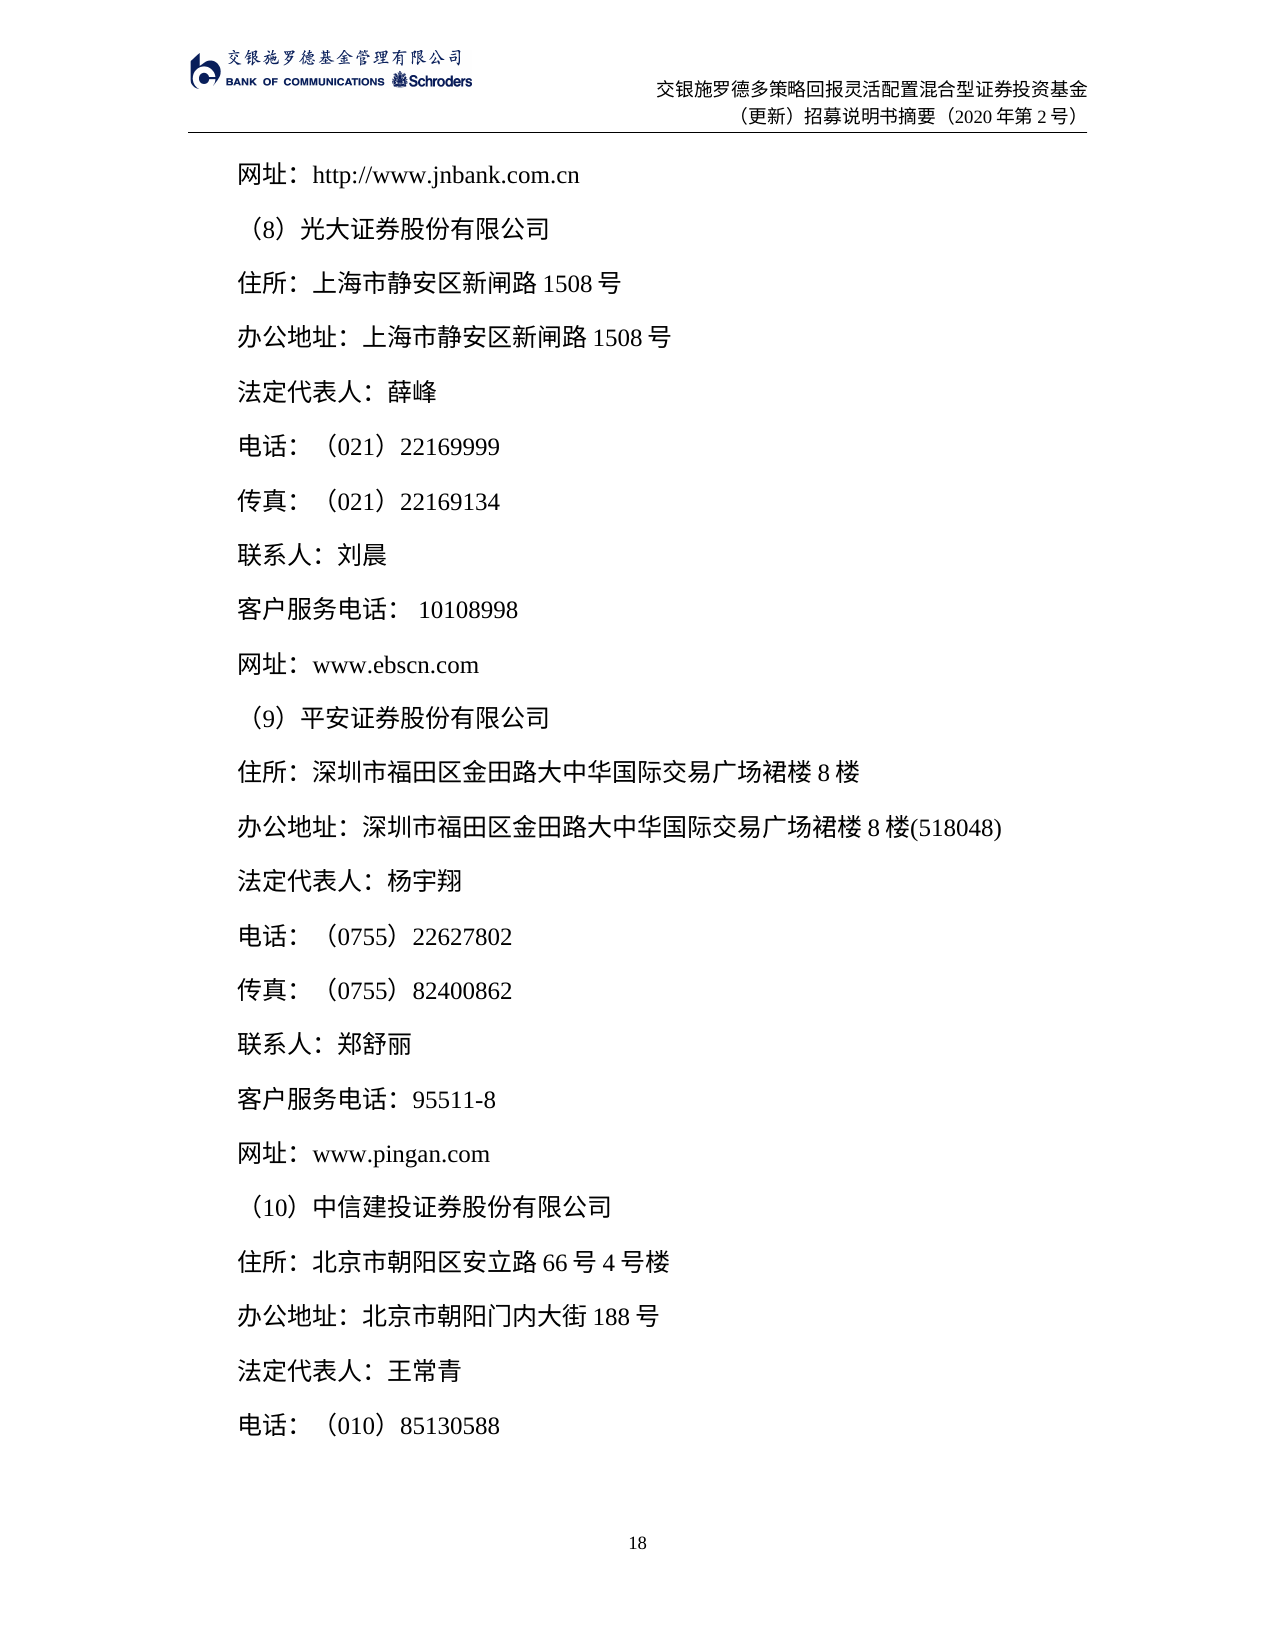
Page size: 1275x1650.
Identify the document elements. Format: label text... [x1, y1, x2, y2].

text 办公地址：深圳市福田区金田路大中华国际交易广场裙楼8楼(518048) [187, 807, 1087, 843]
text 联系人：刘晨 [187, 535, 1087, 572]
text 传真：（0755）82400862 [187, 970, 1087, 1007]
text 电话：（021）22169999 [187, 427, 1087, 463]
text 电话：（010）85130588 [187, 1405, 1087, 1442]
text 办公地址：上海市静安区新闸路1508号 [187, 318, 1087, 354]
text 电话：（0755）22627802 [187, 916, 1087, 952]
text 法定代表人：薛峰 [187, 372, 1087, 408]
text （10）中信建投证券股份有限公司 [187, 1188, 1087, 1224]
text 法定代表人：王常青 [187, 1351, 1087, 1387]
text （9）平安证券股份有限公司 [187, 698, 1087, 735]
text 住所：上海市静安区新闸路1508号 [187, 263, 1087, 300]
text 客户服务电话：95511-8 [187, 1079, 1087, 1115]
text （8）光大证券股份有限公司 [187, 209, 1087, 245]
text 客户服务电话： 10108998 [187, 590, 1087, 626]
text 联系人：郑舒丽 [187, 1025, 1087, 1061]
text 网址：www.pingan.com [187, 1133, 1087, 1170]
text 法定代表人：杨宇翔 [187, 862, 1087, 898]
text 网址：http://www.jnbank.com.cn [187, 155, 1087, 191]
text 住所：深圳市福田区金田路大中华国际交易广场裙楼8楼 [187, 753, 1087, 789]
text 网址：www.ebscn.com [187, 644, 1087, 680]
text 住所：北京市朝阳区安立路66号4号楼 [187, 1242, 1087, 1278]
picture [190, 50, 472, 89]
text 传真：（021）22169134 [187, 481, 1087, 517]
text 办公地址：北京市朝阳门内大街188号 [187, 1297, 1087, 1333]
